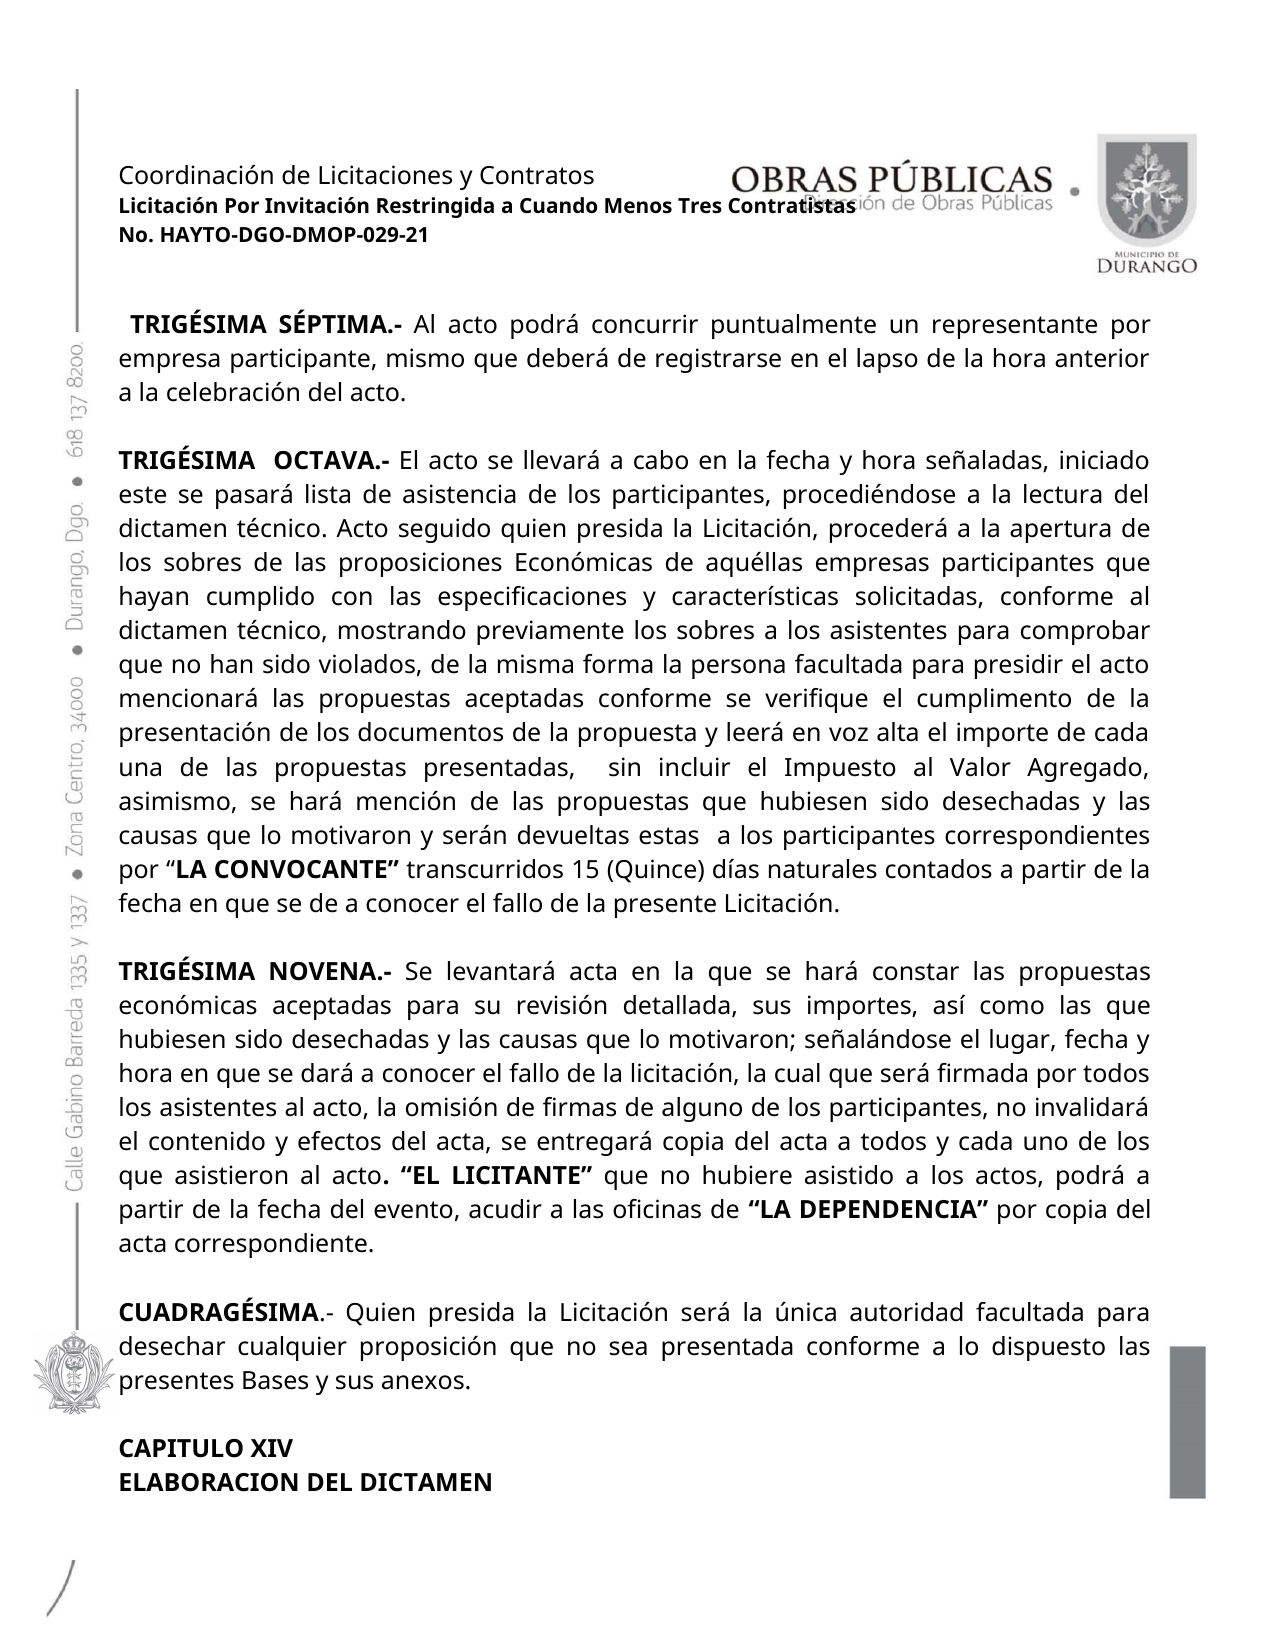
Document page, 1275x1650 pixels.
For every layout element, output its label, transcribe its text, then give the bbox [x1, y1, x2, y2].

text ELABORACION DEL DICTAMEN [118, 1464, 1152, 1498]
text CAPITULO XIV [118, 1430, 1152, 1464]
text TRIGÉSIMA SÉPTIMA.- Al acto podrá concurrir puntualmente un representante por empresa participante, mismo que deberá de registrarse en el lapso de la hora anterior a la celebración del acto. [118, 306, 1152, 408]
picture [31, 89, 1206, 1650]
text TRIGÉSIMA NOVENA.- Se levantará acta en la que se hará constar las propuestas económicas aceptadas para su revisión detallada, sus importes, así como las que hubiesen sido desechadas y las causas que lo motivaron; señalándose el lugar, fecha y hora en que se dará a conocer el fallo de la licitación, la cual que será firmada por todos los asistentes al acto, la omisión de firmas de alguno de los participantes, no invalidará el contenido y efectos del acta, se entregará copia del acta a todos y cada uno de los que asistieron al acto. “EL LICITANTE” que no hubiere asistido a los actos, podrá a partir de la fecha del evento, acudir a las oficinas de “” por copia del acta correspondiente. [118, 953, 1152, 1260]
text TRIGÉSIMA OCTAVA.- El acto se llevará a cabo en la fecha y hora señaladas, iniciado este se pasará lista de asistencia de los participantes, procediéndose a la lectura del dictamen técnico. Acto seguido quien presida , procederá a la apertura de los sobres de las proposiciones Económicas de aquéllas empresas participantes que hayan cumplido con las especificaciones y características solicitadas, conforme al dictamen técnico, mostrando previamente los sobres a los asistentes para comprobar que no han sido violados, de la misma forma la persona facultada para presidir el acto mencionará las propuestas aceptadas conforme se verifique el cumplimento de la presentación de los documentos de la propuesta y leerá en voz alta el importe de cada una de las propuestas presentadas, sin incluir el Impuesto al Valor Agregado, asimismo, se hará mención de las propuestas que hubiesen sido desechadas y las causas que lo motivaron y serán devueltas estas a los participantes correspondientes por “” transcurridos 15 (Quince) días naturales contados a partir de la fecha en que se de a conocer el fallo de la presente Licitación. [118, 443, 1152, 919]
text CUADRAGÉSIMA.- Quien presida será la única autoridad facultada para desechar cualquier proposición que no sea presentada conforme a lo dispuesto las presentes Bases y sus anexos. [118, 1294, 1152, 1396]
